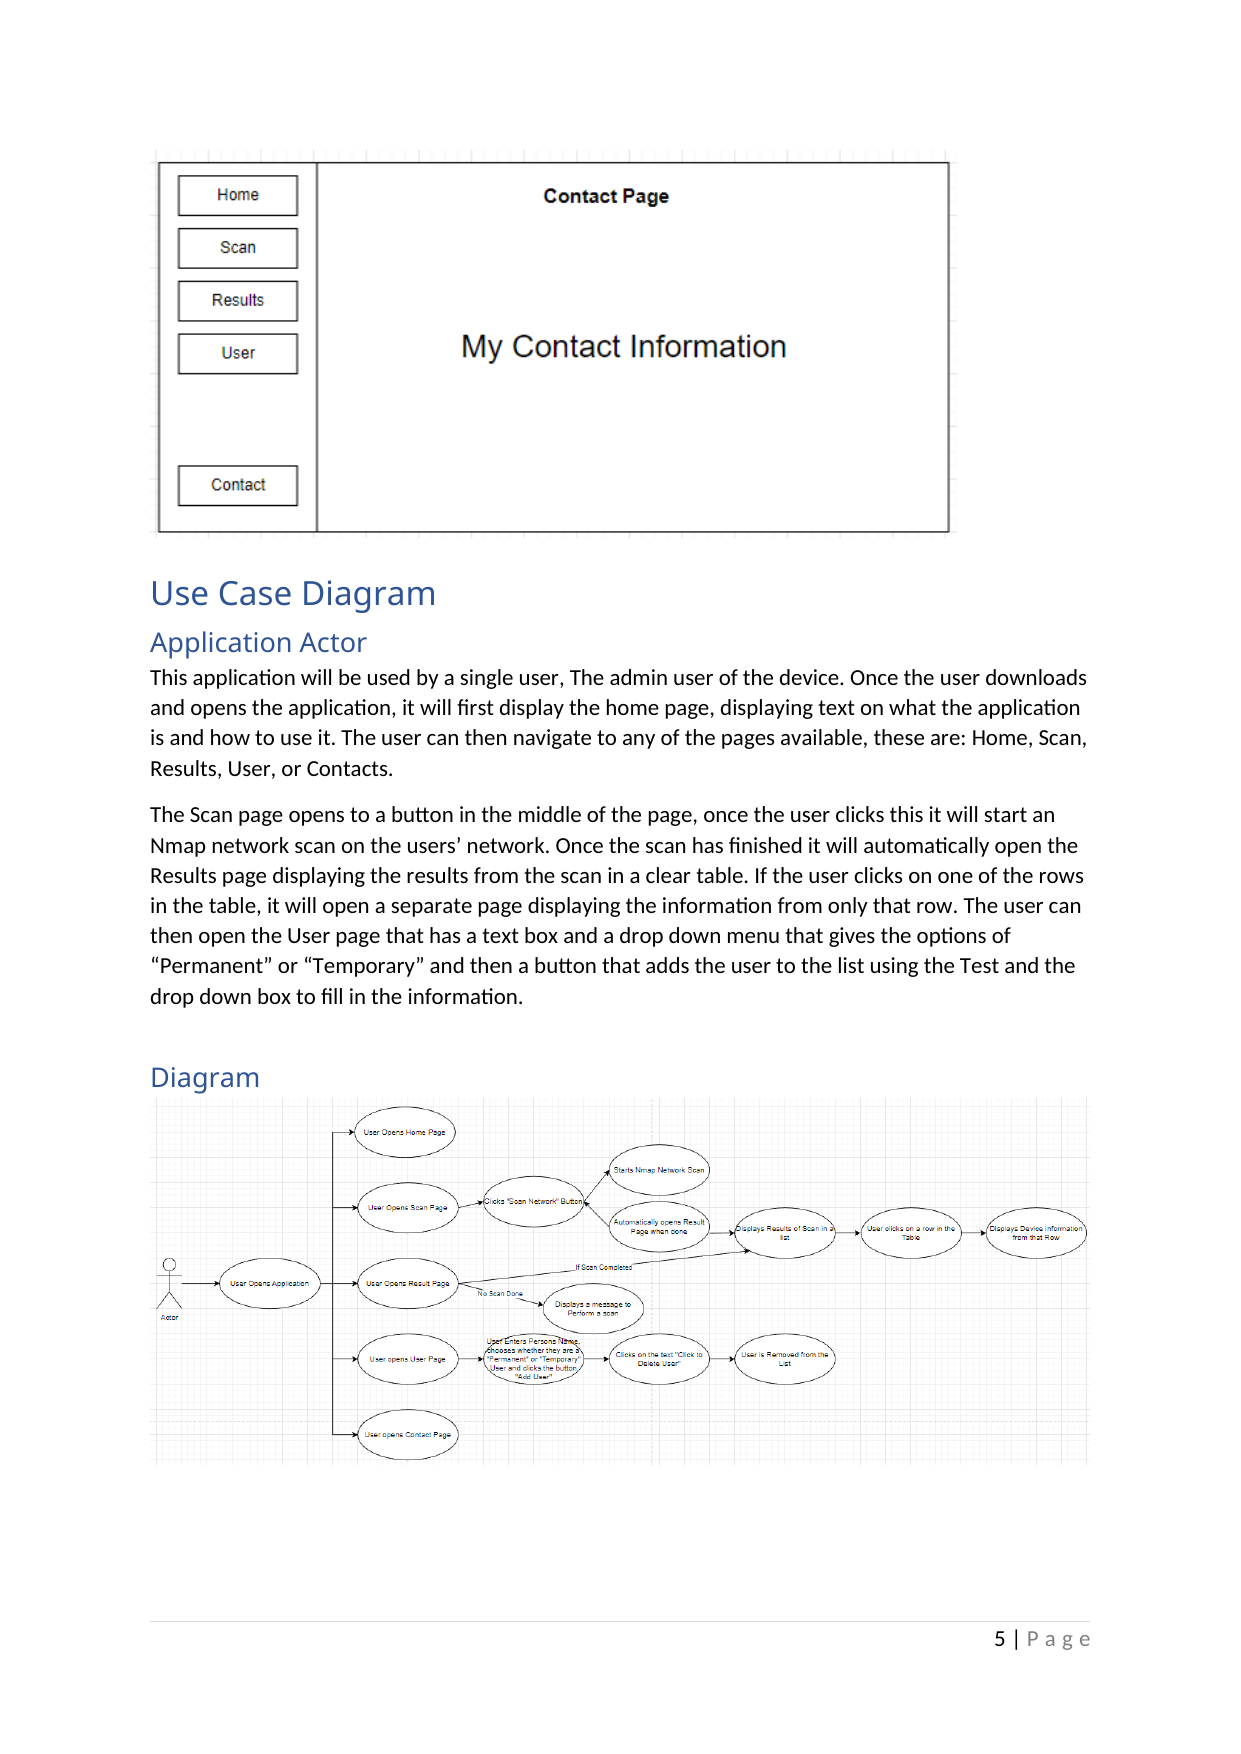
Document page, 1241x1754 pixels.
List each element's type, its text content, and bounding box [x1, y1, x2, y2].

picture [150, 1098, 1091, 1465]
subtitle Use Case Diagram [150, 570, 1090, 616]
text The Scan page opens to a button in the middle of the page, once the user clicks this it will start an Nmap network scan on the users’ network. Once the scan has finished it will automatically open the Results page displaying the results from the scan in a clear table. If the user clicks on one of the rows in the table, it will open a separate page displaying the information from only that row. The user can then open the User page that has a text box and a drop down menu that gives the options of “Permanent” or “Temporary” and then a button that adds the user to the list using the Test and the drop down box to fill in the information. [150, 801, 1090, 1010]
picture [150, 150, 958, 538]
subtitle Application Actor [150, 623, 1090, 660]
subtitle Diagram [150, 1059, 1090, 1096]
text This application will be used by a single user, The admin user of the device. Once the user downloads and opens the application, it will first display the home page, displaying text on what the application is and how to use it. The user can then navigate to any of the pages available, these are: Home, Scan, Results, User, or Contacts. [150, 663, 1090, 782]
